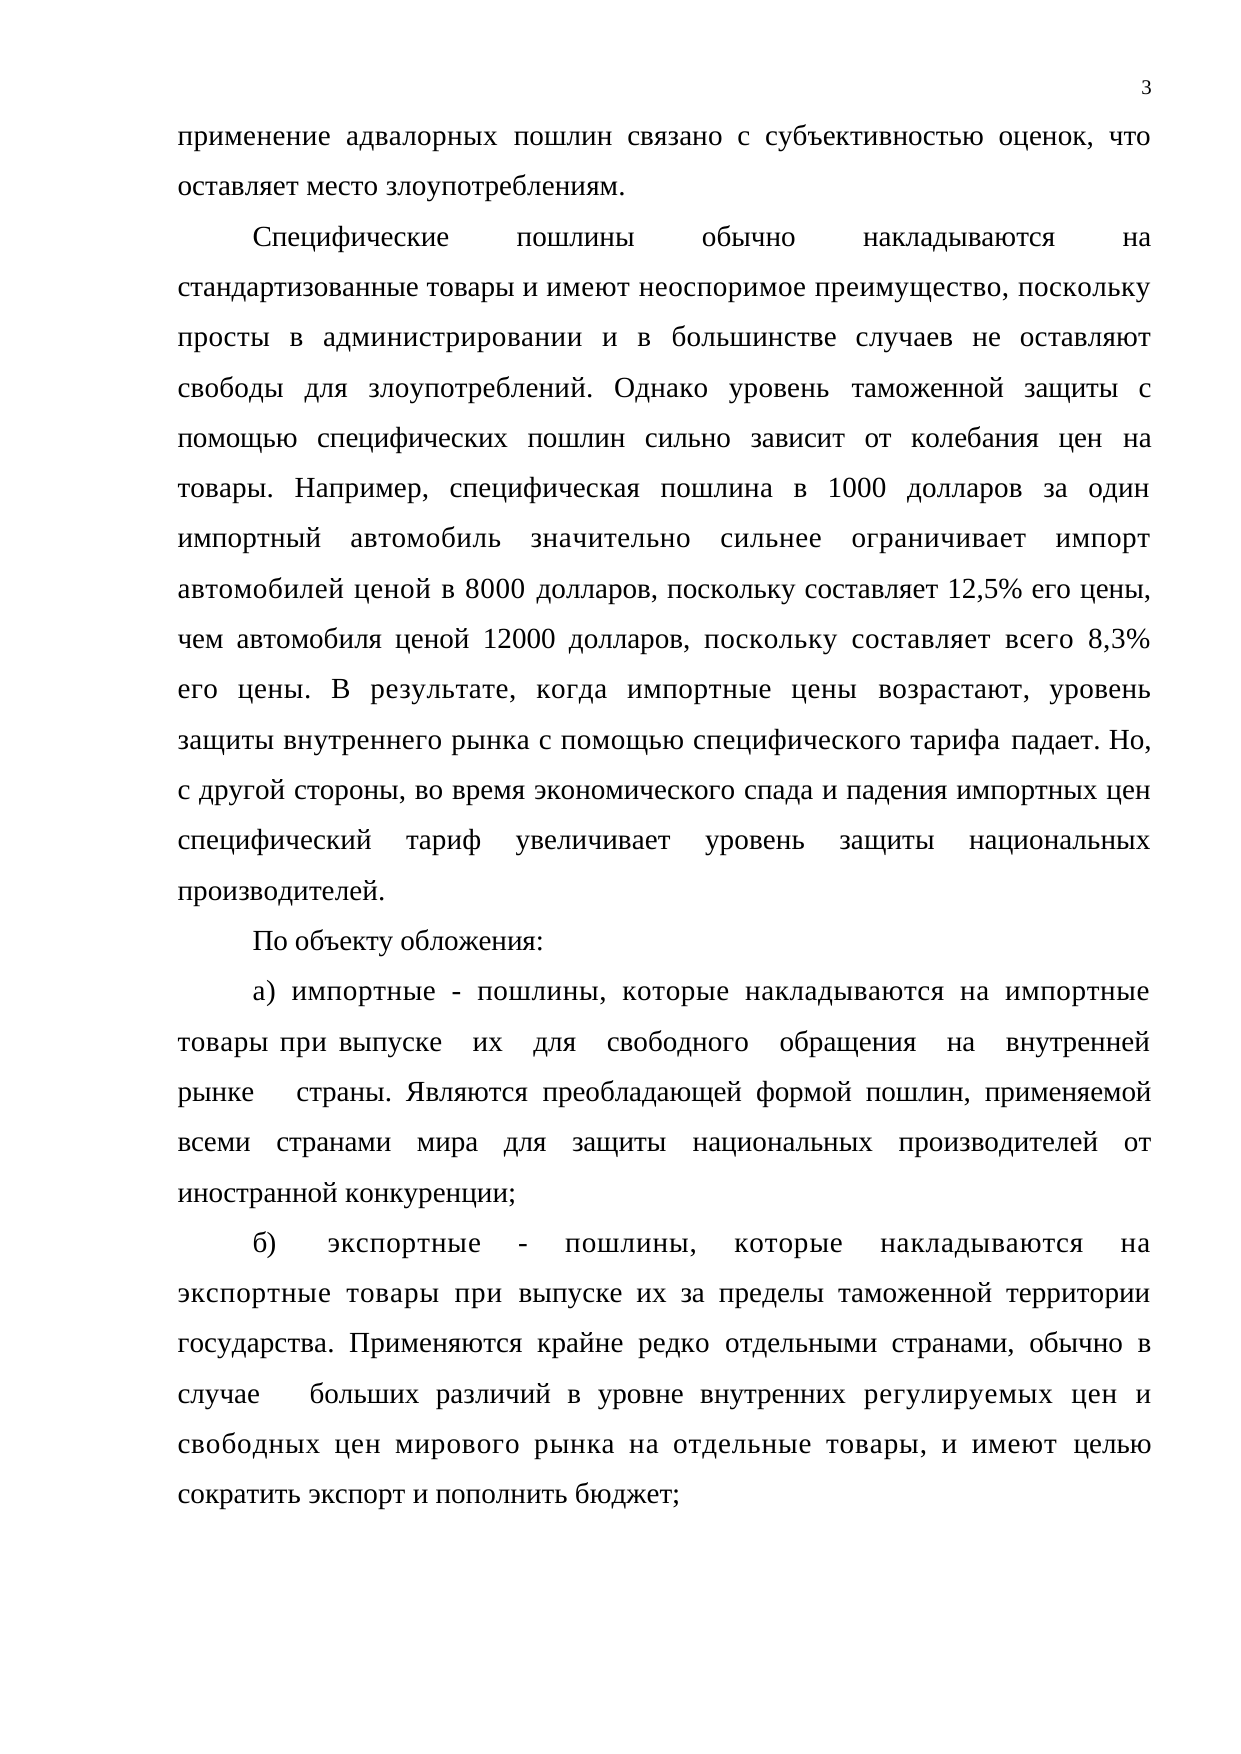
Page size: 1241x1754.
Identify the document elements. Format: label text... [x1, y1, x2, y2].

text Специфические пошлины обычно накладываются на стандартизованные товары и имеют неоспоримое преимущество, поскольку просты в администрировании и в большинстве случаев не оставляют свободы для злоупотреблений. Однако уровень таможенной защиты с помощью специфических пошлин сильно зависит от колебания цен на товары. Например, специфическая пошлина в 1000 долларов за один импортный автомобиль значительно сильнее ограничивает импорт автомобилей ценой в 8000 долларов, поскольку составляет 12,5% его цены, чем автомобиля ценой 12000 долларов, поскольку составляет всего 8,3% его цены. В результате, когда импортные цены возрастают, уровень защиты внутреннего рынка с помощью специфического тарифа падает. Но, с другой стороны, во время экономического спада и падения импортных цен специфический тариф увеличивает уровень защиты национальных производителей. [177, 219, 1152, 906]
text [177, 118, 1152, 202]
text б) экспортные - пошлины, которые накладываются на экспортные товары при выпуске их за пределы таможенной территории государства. Применяются крайне редко отдельными странами, обычно в случае больших различий в уровне внутренних регулируемых цен и свободных цен мирового рынка на отдельные товары, и имеют целью сократить экспорт и пополнить бюджет; [177, 1225, 1152, 1510]
text По объекту обложения: [177, 923, 1152, 957]
text а) импортные - пошлины, которые накладываются на импортные товары при выпуске их для свободного обращения на внутренней рынке страны. Являются преобладающей формой пошлин, применяемой всеми странами мира для защиты национальных производителей от иностранной конкуренции; [177, 973, 1152, 1208]
